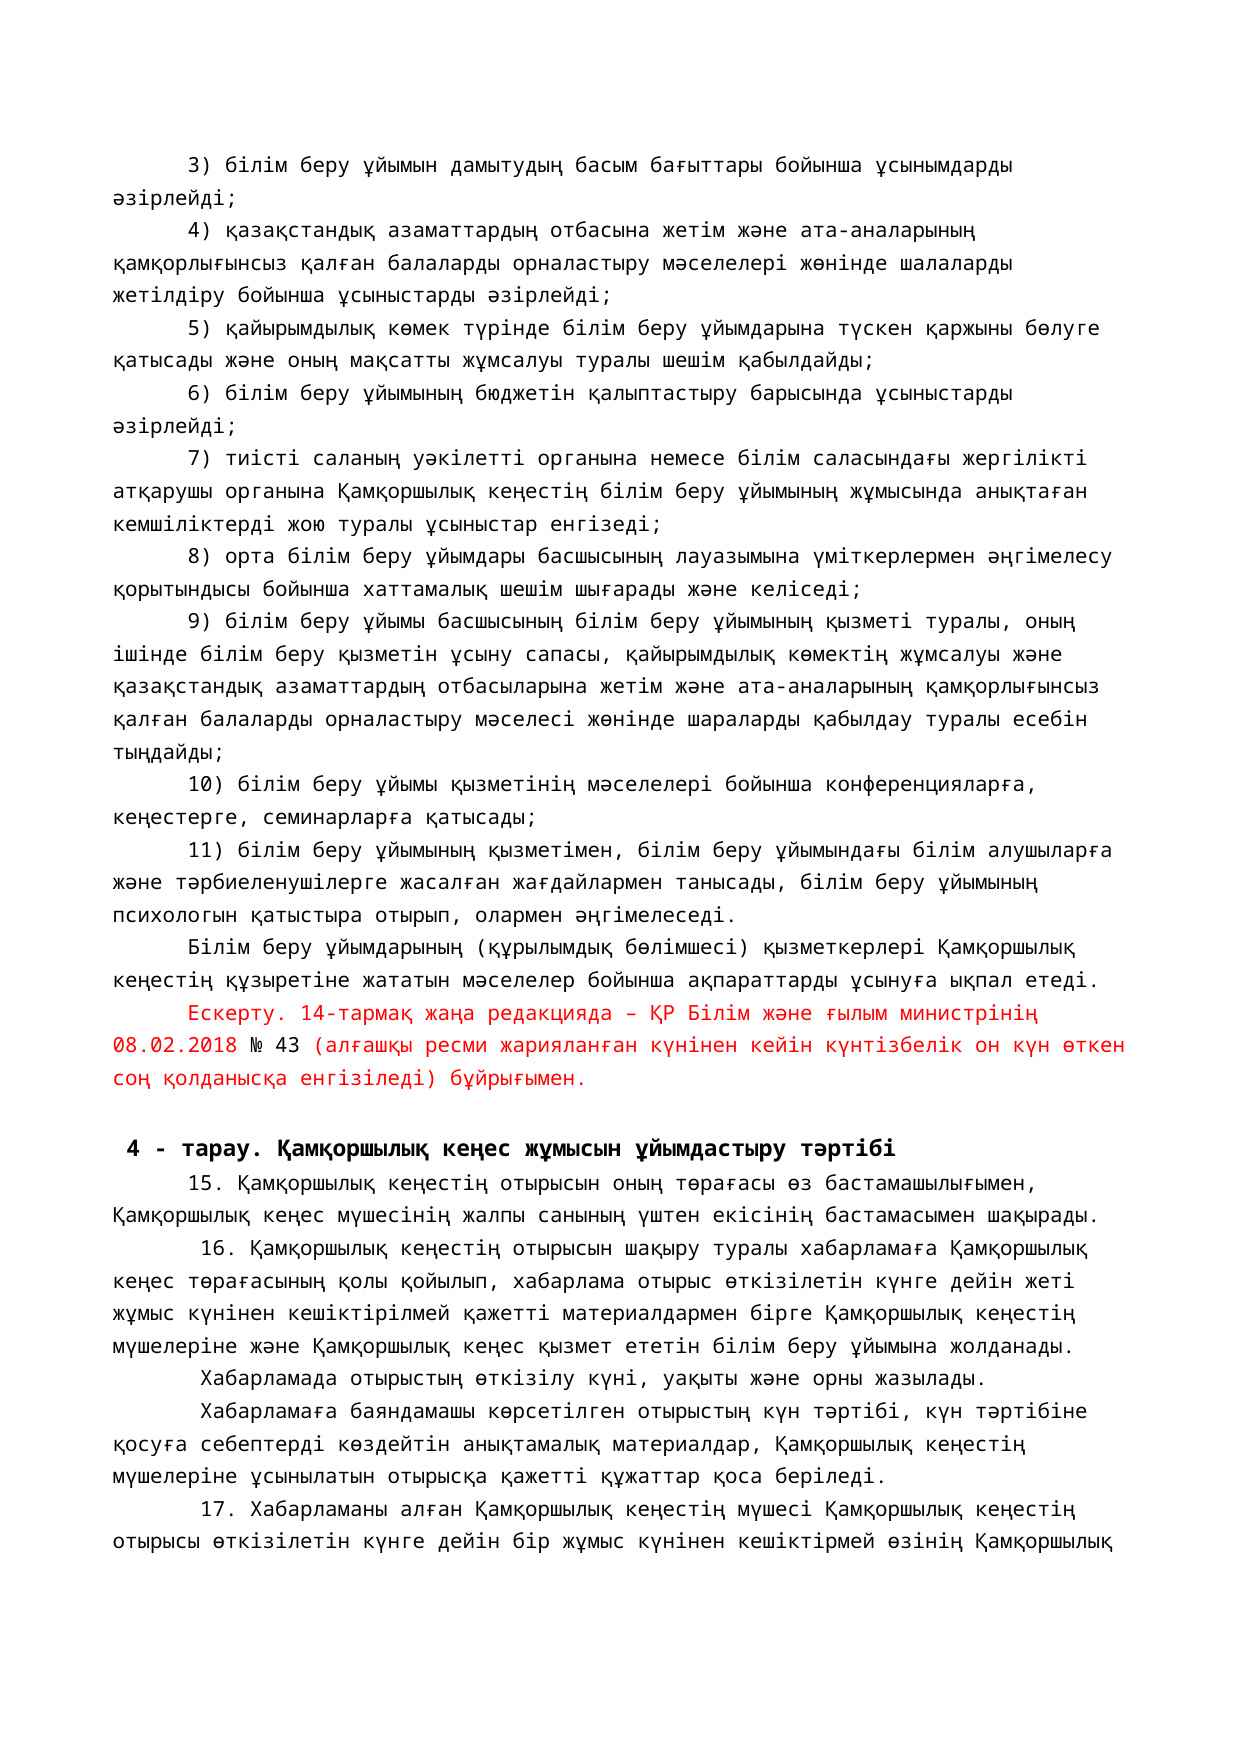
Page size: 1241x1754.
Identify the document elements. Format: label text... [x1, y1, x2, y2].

text 3) білім беру ұйымын дамытудың басым бағыттары бойынша ұсынымдарды әзірлейді; [112, 150, 1128, 211]
text Білім беру ұйымдарының (құрылымдық бөлімшесі) қызметкерлері Қамқоршылық кеңестің құзыретіне жататын мәселелер бойынша ақпараттарды ұсынуға ықпал етеді. [112, 932, 1128, 993]
text 10) білім беру ұйымы қызметінің мәселелері бойынша конференцияларға, кеңестерге, семинарларға қатысады; [112, 769, 1128, 831]
text 8) орта білім беру ұйымдары басшысының лауазымына үміткерлермен әңгімелесу қорытындысы бойынша хаттамалық шешім шығарады және келіседі; [112, 541, 1128, 602]
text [112, 1494, 1128, 1555]
text Хабарламаға баяндамашы көрсетілген отырыстың күн тәртібі, күн тәртібіне қосуға себептерді көздейтін анықтамалық материалдар, Қамқоршылық кеңестің мүшелеріне ұсынылатын отырысқа қажетті құжаттар қоса беріледі. [112, 1396, 1128, 1490]
text Хабарламада отырыстың өткізілу күні, уақыты және орны жазылады. [112, 1363, 1128, 1392]
text Ескерту. 14-тармақ жаңа редакцияда – ҚР Білім және ғылым министрінің 08.02.2018 № 43 (алғашқы ресми жарияланған күнінен кейін күнтізбелік он күн өткен соң қолданысқа енгізіледі) бұйрығымен. [112, 998, 1128, 1127]
text 5) қайырымдылық көмек түрінде білім беру ұйымдарына түскен қаржыны бөлуге қатысады және оның мақсатты жұмсалуы туралы шешім қабылдайды; [112, 313, 1128, 374]
text 4 - тарау. Қамқоршылық кеңес жұмысын ұйымдастыру тәртібі [112, 1132, 1128, 1163]
text 6) білім беру ұйымының бюджетін қалыптастыру барысында ұсыныстарды әзірлейді; [112, 378, 1128, 439]
text 4) қазақстандық азаматтардың отбасына жетім және ата-аналарының қамқорлығынсыз қалған балаларды орналастыру мәселелері жөнінде шалаларды жетілдіру бойынша ұсыныстарды әзірлейді; [112, 215, 1128, 309]
text 11) білім беру ұйымының қызметімен, білім беру ұйымындағы білім алушыларға және тәрбиеленушілерге жасалған жағдайлармен танысады, білім беру ұйымының психологын қатыстыра отырып, олармен әңгімелеседі. [112, 835, 1128, 928]
text 7) тиісті саланың уәкілетті органына немесе білім саласындағы жергілікті атқарушы органына Қамқоршылық кеңестің білім беру ұйымының жұмысында анықтаған кемшіліктерді жою туралы ұсыныстар енгізеді; [112, 443, 1128, 537]
text 15. Қамқоршылық кеңестің отырысын оның төрағасы өз бастамашылығымен, Қамқоршылық кеңес мүшесінің жалпы санының үштен екісінің бастамасымен шақырады. [112, 1168, 1128, 1229]
text 9) білім беру ұйымы басшысының білім беру ұйымының қызметі туралы, оның ішінде білім беру қызметін ұсыну сапасы, қайырымдылық көмектің жұмсалуы және қазақстандық азаматтардың отбасыларына жетім және ата-аналарының қамқорлығынсыз қалған балаларды орналастыру мәселесі жөнінде шараларды қабылдау туралы есебін тыңдайды; [112, 606, 1128, 765]
text 16. Қамқоршылық кеңестің отырысын шақыру туралы хабарламаға Қамқоршылық кеңес төрағасының қолы қойылып, хабарлама отырыс өткізілетін күнге дейін жеті жұмыс күнінен кешіктірілмей қажетті материалдармен бірге Қамқоршылық кеңестің мүшелеріне және Қамқоршылық кеңес қызмет ететін білім беру ұйымына жолданады. [112, 1233, 1128, 1359]
